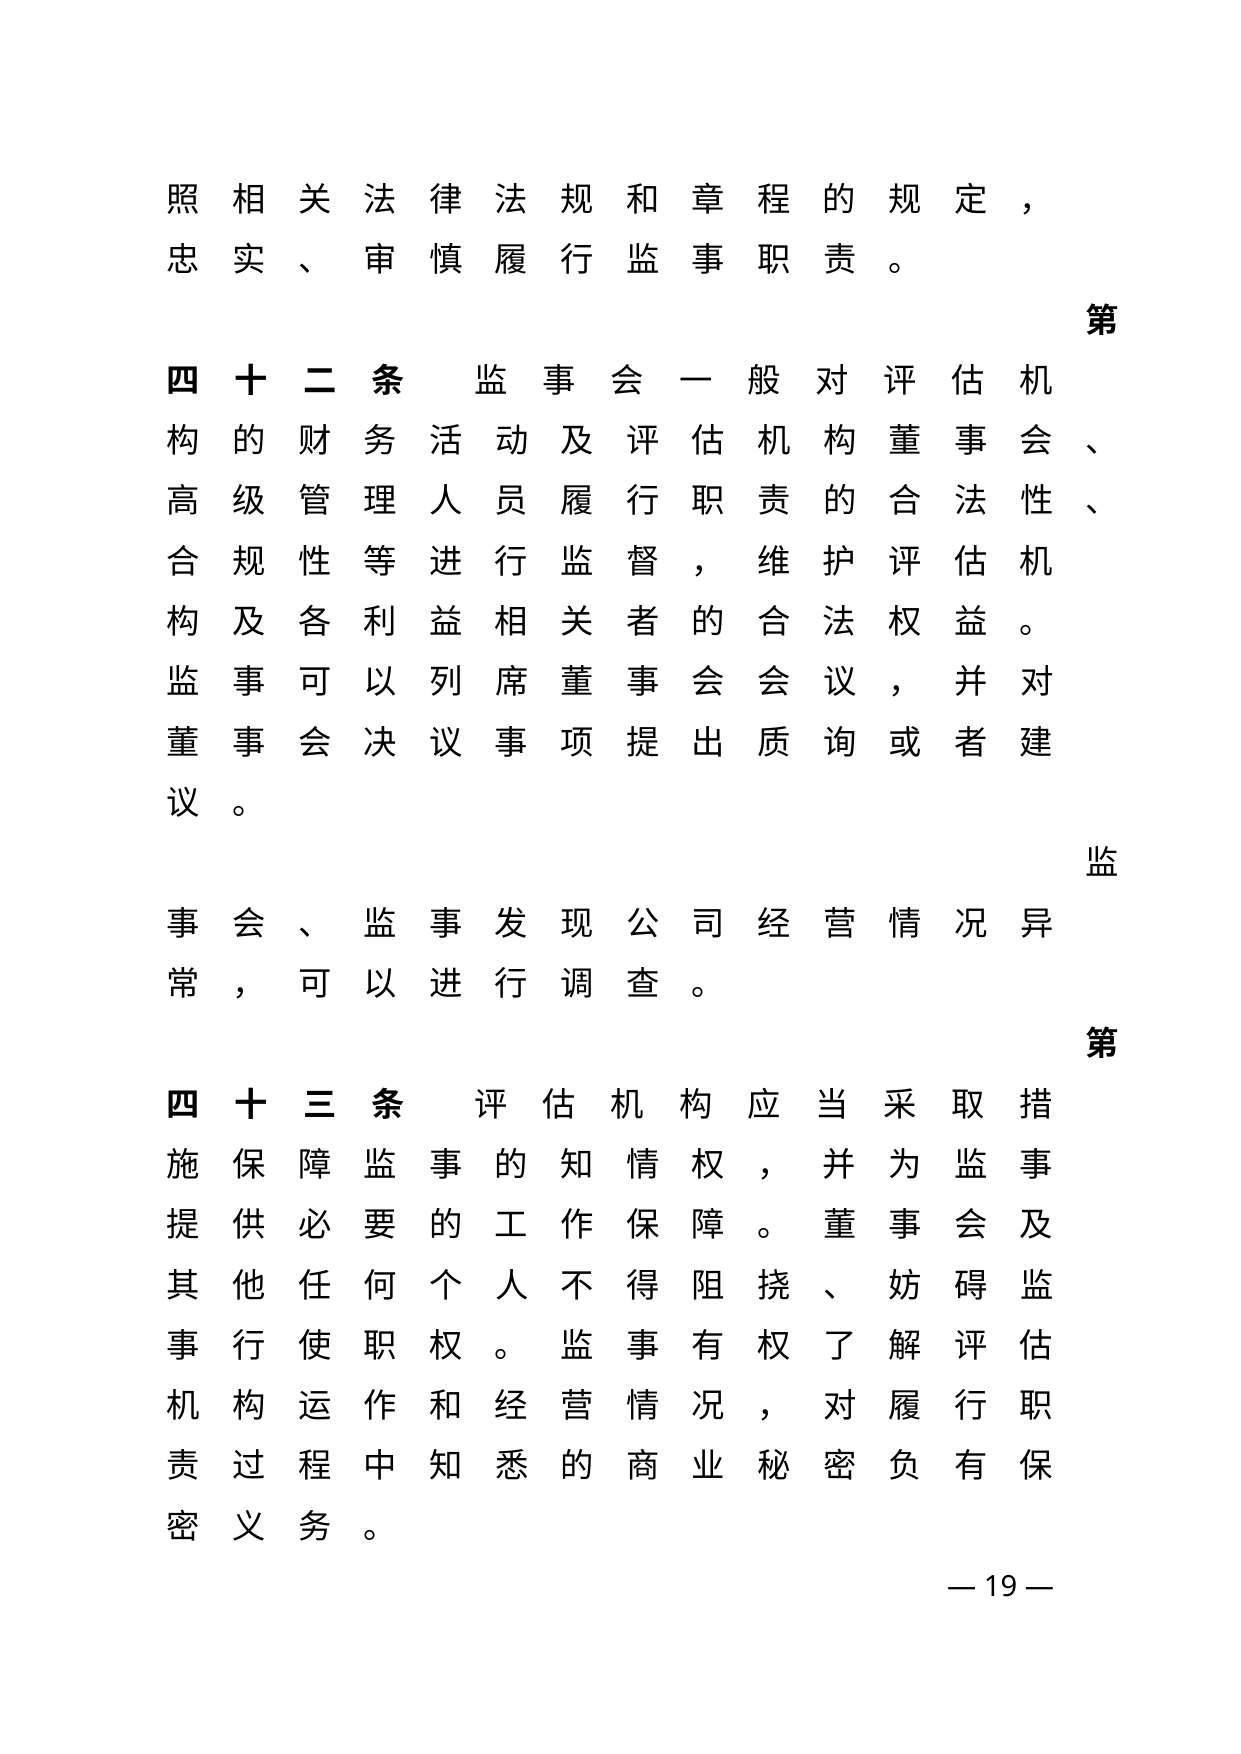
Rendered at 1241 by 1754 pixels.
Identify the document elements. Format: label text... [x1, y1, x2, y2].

text 第四十三条 评估机构应当采取措施保障监事的知情权，并为监事提供必要的工作保障。董事会及其他任何个人不得阻挠、妨碍监事行使职权。监事有权了解评估机构运作和经营情况，对履行职责过程中知悉的商业秘密负有保密义务。 [167, 1011, 1085, 1554]
text 第四十二条 监事会一般对评估机构的财务活动及评估机构董事会、高级管理人员履行职责的合法性、合规性等进行监督，维护评估机构及各利益相关者的合法权益。监事可以列席董事会会议，并对董事会决议事项提出质询或者建议。 [167, 287, 1085, 830]
text 监事会、监事发现公司经营情况异常，可以进行调查。 [167, 830, 1085, 1011]
text 第四十一条 监事对评估机构负有忠实和勤勉的义务。监事应当按照相关法律法规和章程的规定，忠实、审慎履行监事职责。 [167, 167, 1085, 287]
